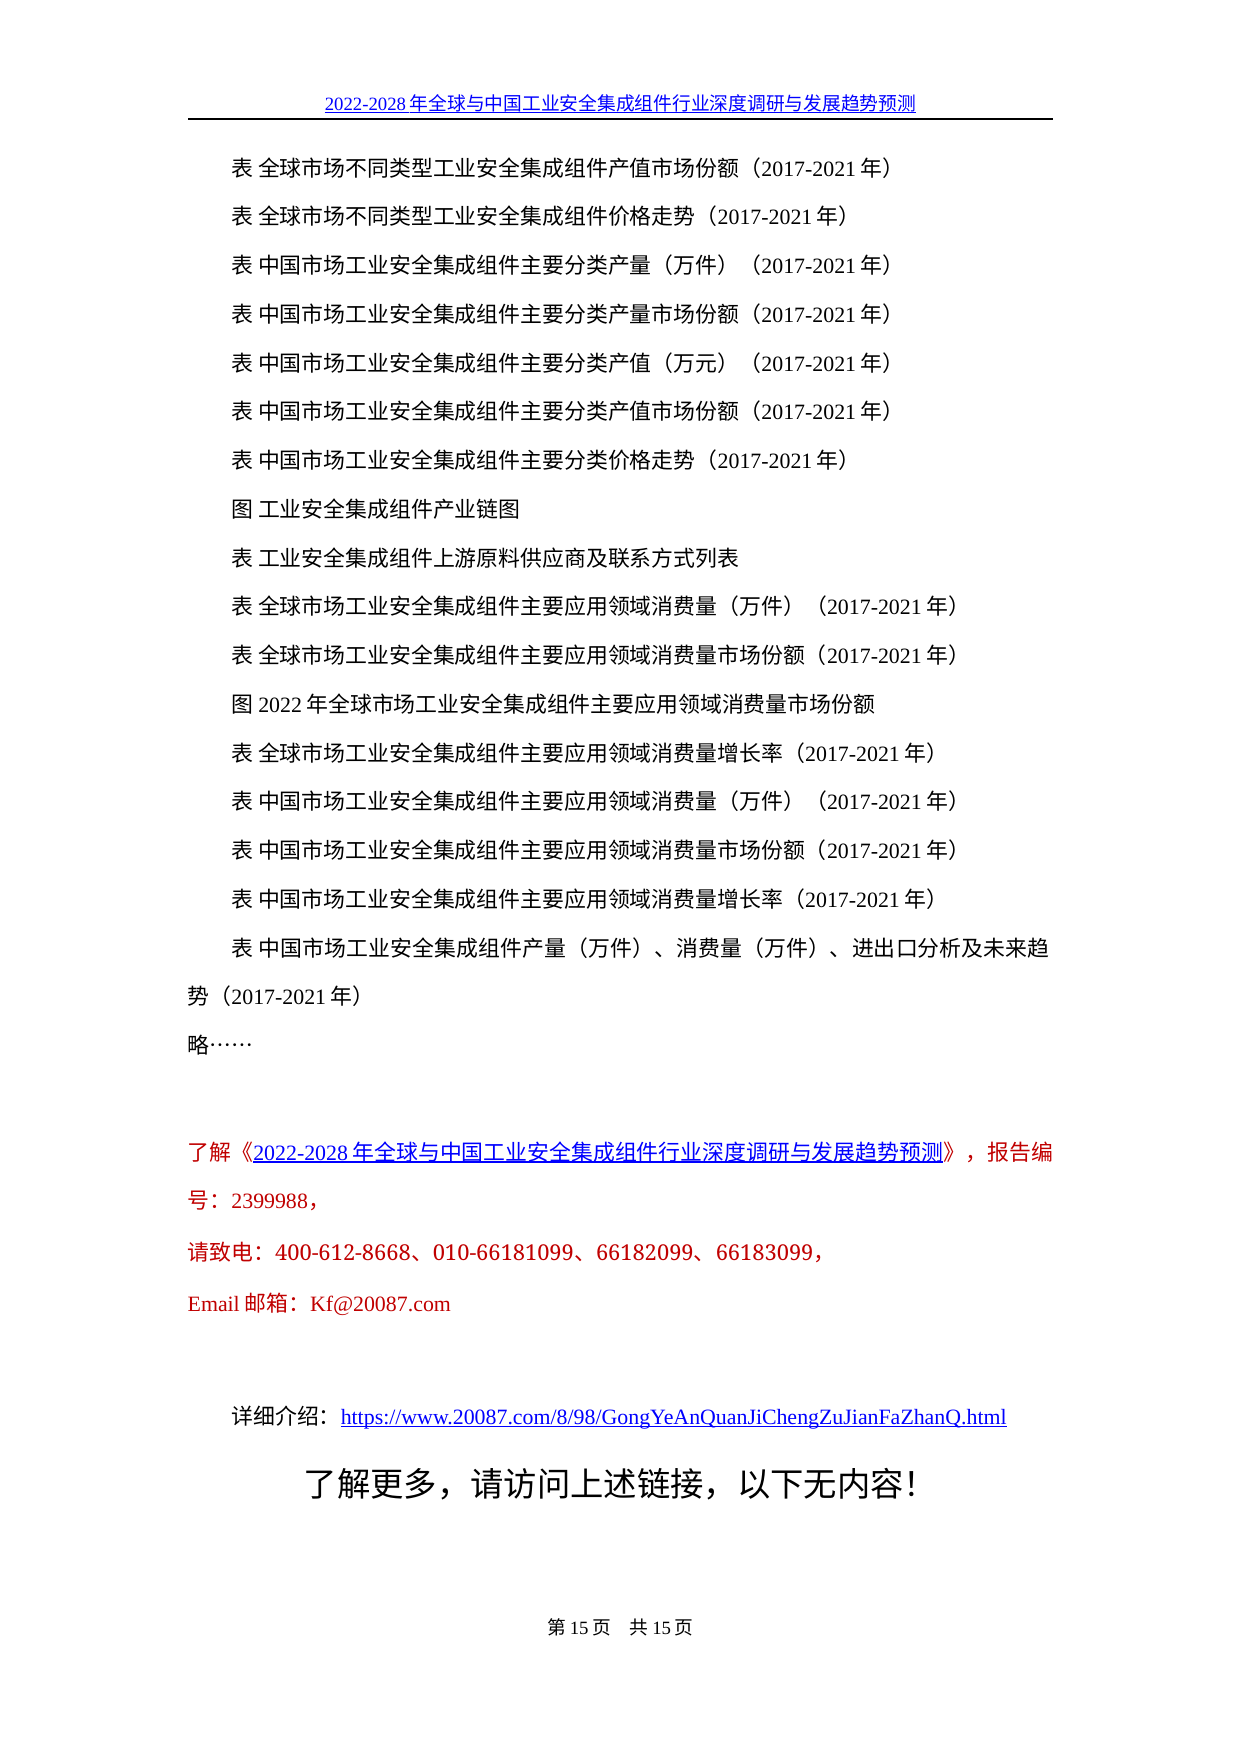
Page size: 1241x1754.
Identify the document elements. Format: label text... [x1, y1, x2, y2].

text 详细介绍：https://www.20087.com/8/98/GongYeAnQuanJiChengZuJianFaZhanQ.html [187, 1399, 1053, 1431]
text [187, 150, 1053, 1060]
text 了解《2022-2028年全球与中国工业安全集成组件行业深度调研与发展趋势预测》，报告编号：2399988， [187, 1134, 1053, 1215]
title 了解更多，请访问上述链接，以下无内容！ [187, 1449, 1053, 1514]
text 请致电：400-612-8668、010-66181099、66182099、66183099， [187, 1234, 1053, 1267]
text Email邮箱：Kf@20087.com [187, 1286, 1053, 1318]
